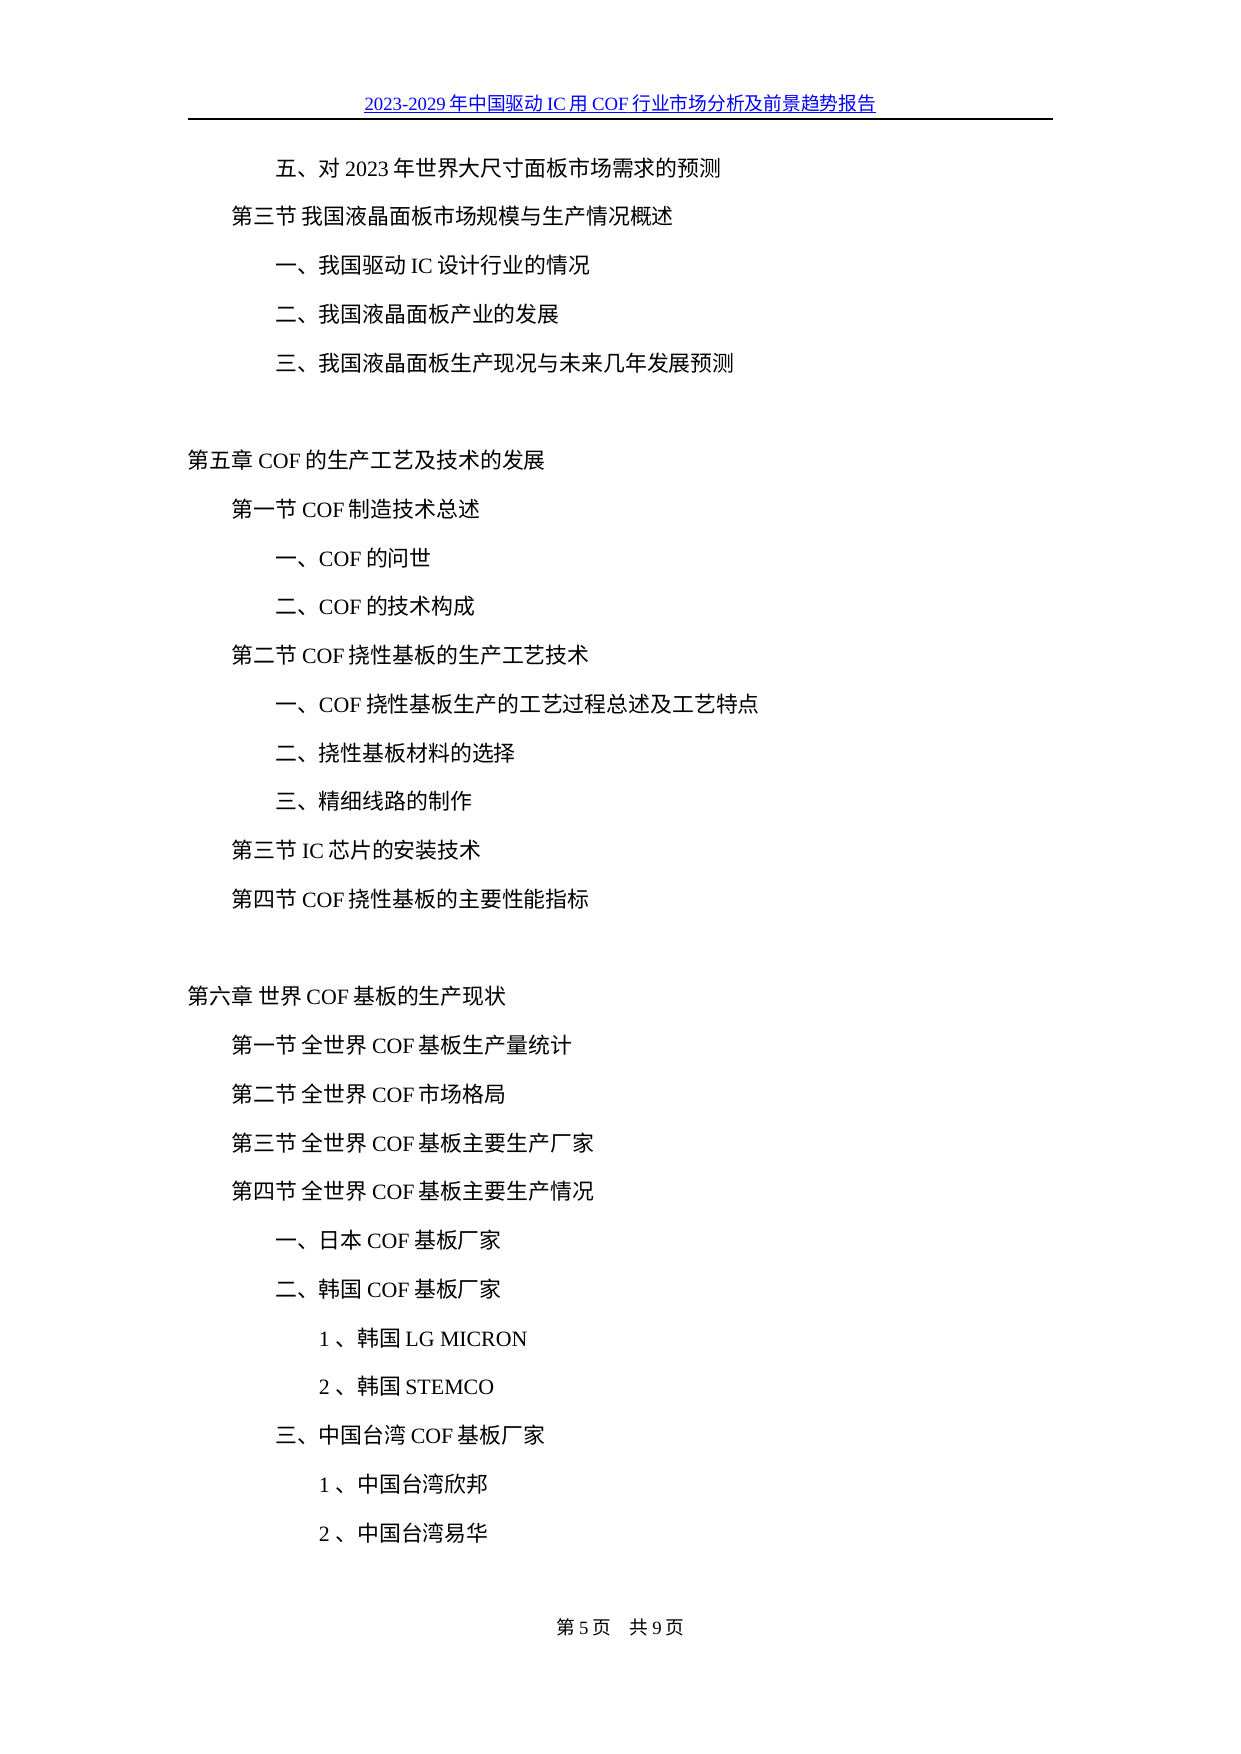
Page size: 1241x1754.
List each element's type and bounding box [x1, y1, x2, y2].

text [187, 150, 1053, 1548]
